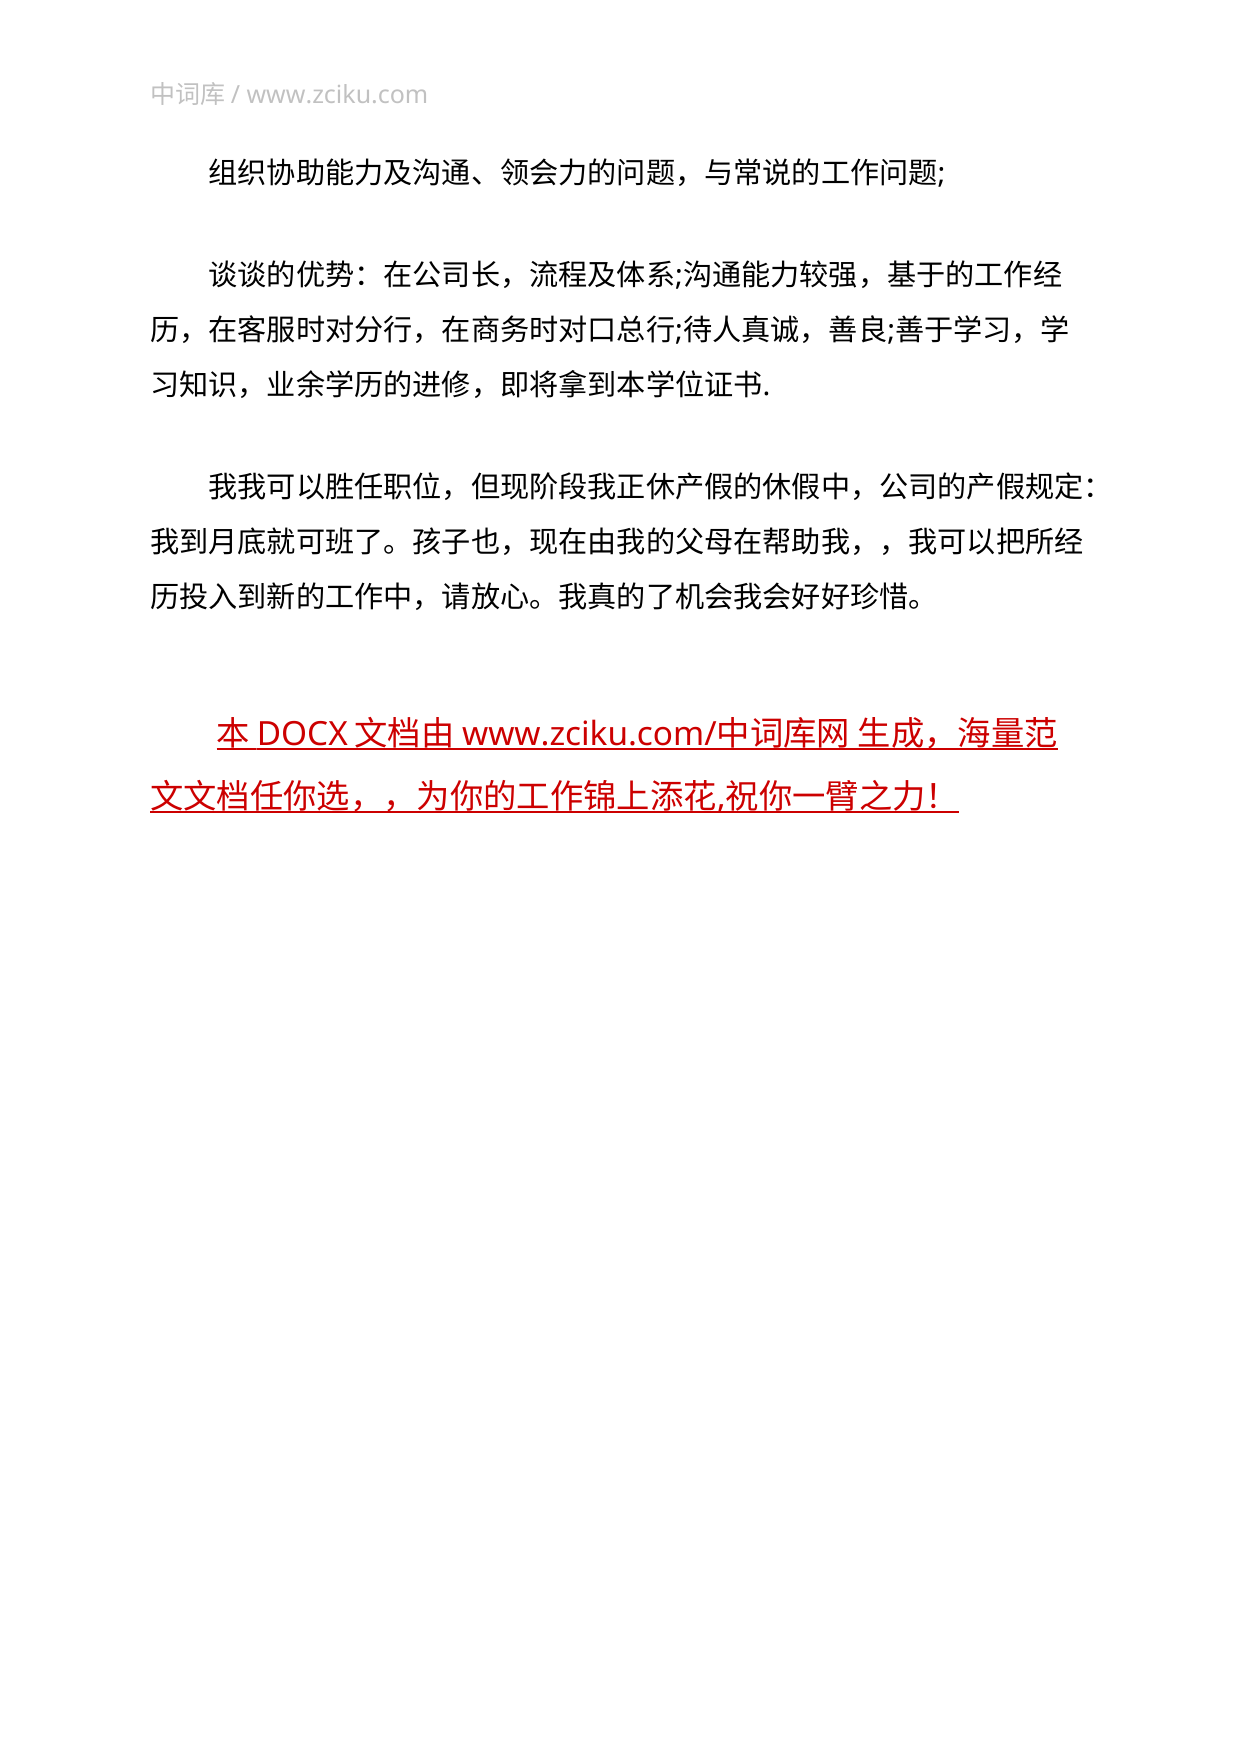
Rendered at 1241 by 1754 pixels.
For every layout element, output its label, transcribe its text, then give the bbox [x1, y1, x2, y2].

text 组织协助能力及沟通、领会力的问题，与常说的工作问题; [150, 150, 1090, 192]
text 本DOCX文档由 www.zciku.com/中词库网 生成，海量范文文档任你选，，为你的工作锦上添花,祝你一臂之力！ [150, 707, 1090, 818]
text 谈谈的优势：在公司长，流程及体系;沟通能力较强，基于的工作经历，在客服时对分行，在商务时对口总行;待人真诚，善良;善于学习，学习知识，业余学历的进修，即将拿到本学位证书. [150, 252, 1090, 404]
text 我我可以胜任职位，但现阶段我正休产假的休假中，公司的产假规定：我到月底就可班了。孩子也，现在由我的父母在帮助我，，我可以把所经历投入到新的工作中，请放心。我真的了机会我会好好珍惜。 [150, 464, 1090, 616]
